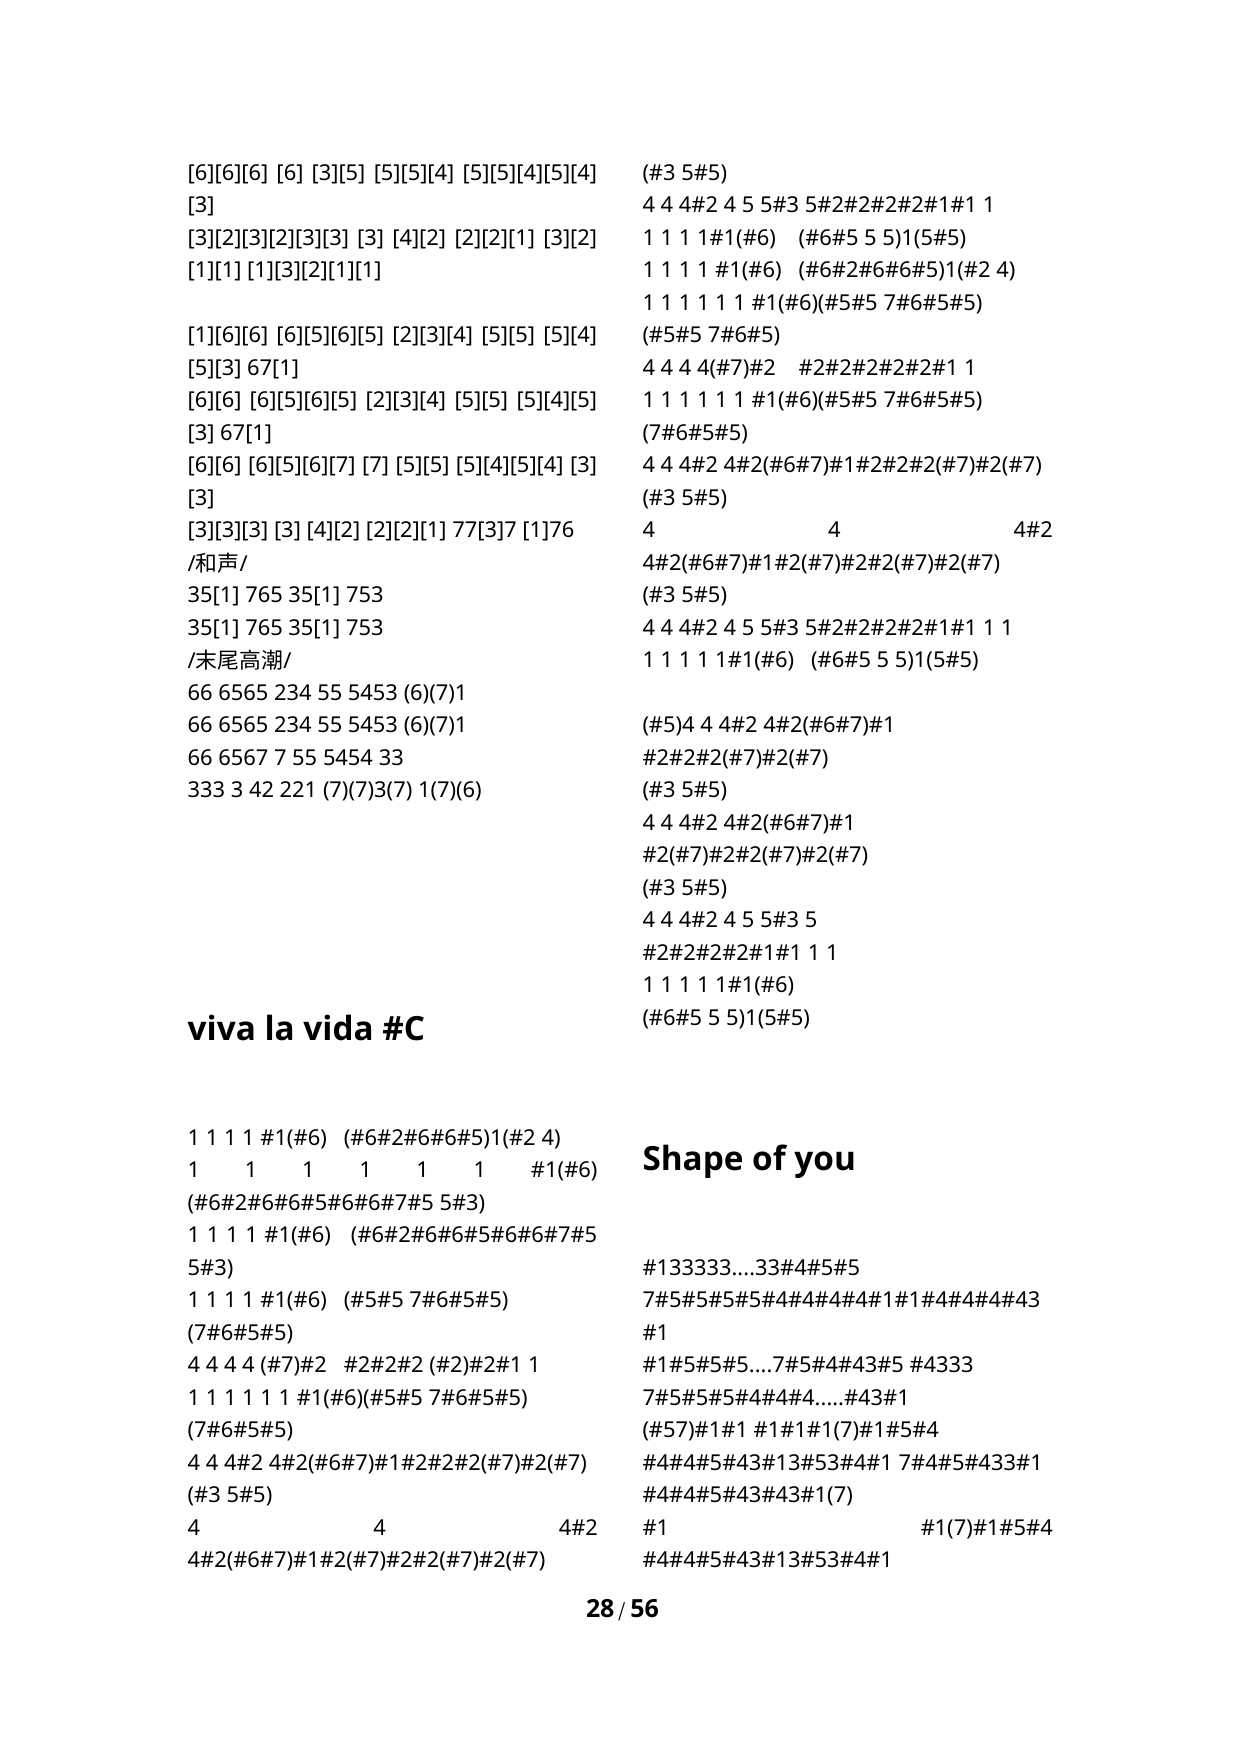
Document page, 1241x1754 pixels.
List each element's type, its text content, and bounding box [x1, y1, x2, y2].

text (#3 5#5) [642, 481, 1053, 513]
text 4 4 4#2 4#2(#6#7)#1#2(#7)#2#2(#7)#2(#7) [642, 513, 1053, 578]
text 1 1 1 1#1(#6) (#6#5 5 5)1(5#5) [642, 221, 1053, 253]
subtitle viva la vida #C [187, 995, 598, 1060]
text 66 6565 234 55 5453 (6)(7)1 [187, 708, 598, 741]
text 1 1 1 1 1#1(#6) [642, 968, 1053, 1001]
text /和声/ [187, 546, 598, 578]
text 66 6565 234 55 5453 (6)(7)1 [187, 676, 598, 708]
text #2(#7)#2#2(#7)#2(#7) [642, 838, 1053, 871]
text [6][6] [6][5][6][7] [7] [5][5] [5][4][5][4] [3][3] [187, 448, 598, 513]
text /末尾高潮/ [187, 643, 598, 676]
text (7#6#5#5) [187, 1315, 598, 1348]
text 1 1 1 1 #1(#6) (#6#2#6#6#5)1(#2 4) [187, 1120, 598, 1153]
text #4#4#5#43#43#1(7) [642, 1478, 1053, 1510]
text (#3 5#5) [642, 156, 1053, 188]
text 333 3 42 221 (7)(7)3(7) 1(7)(6) [187, 773, 598, 806]
text #1 #1(7)#1#5#4 #4#4#5#43#13#53#4#1 [642, 1510, 1053, 1575]
text [6][6] [6][5][6][5] [2][3][4] [5][5] [5][4][5][3] 67[1] [187, 383, 598, 448]
text 7#5#5#5#4#4#4.....#43#1 [642, 1380, 1053, 1413]
text [1][6][6] [6][5][6][5] [2][3][4] [5][5] [5][4][5][3] 67[1] [187, 318, 598, 383]
text (#3 5#5) [642, 871, 1053, 903]
text (#57)#1#1 #1#1#1(7)#1#5#4 [642, 1413, 1053, 1445]
text #2#2#2#2#1#1 1 1 [642, 936, 1053, 968]
text #1#5#5#5....7#5#4#43#5 #4333 [642, 1348, 1053, 1380]
text (#5#5 7#6#5) [642, 318, 1053, 351]
text #2#2#2(#7)#2(#7) [642, 741, 1053, 773]
text #4#4#5#43#13#53#4#1 7#4#5#433#1 [642, 1445, 1053, 1478]
text 4 4 4#2 4 5 5#3 5#2#2#2#2#1#1 1 1 [642, 611, 1053, 643]
text (7#6#5#5) [642, 416, 1053, 448]
text 35[1] 765 35[1] 753 [187, 611, 598, 643]
text 4 4 4#2 4#2(#6#7)#1 [642, 806, 1053, 838]
text 4 4 4#2 4#2(#6#7)#1#2#2#2(#7)#2(#7) [187, 1445, 598, 1478]
text 35[1] 765 35[1] 753 [187, 578, 598, 611]
text 1 1 1 1 1 1 #1(#6)(#5#5 7#6#5#5) [187, 1380, 598, 1413]
text 4 4 4#2 4 5 5#3 5#2#2#2#2#1#1 1 [642, 188, 1053, 221]
text 1 1 1 1 1 1 #1(#6)(#6#2#6#6#5#6#6#7#5 5#3) [187, 1153, 598, 1218]
text 1 1 1 1 1 1 #1(#6)(#5#5 7#6#5#5) [642, 286, 1053, 318]
text [3][3][3] [3] [4][2] [2][2][1] 77[3]7 [1]76 [187, 513, 598, 546]
text (#5)4 4 4#2 4#2(#6#7)#1 [642, 708, 1053, 741]
text [6][6][6] [6] [3][5] [5][5][4] [5][5][4][5][4][3] [187, 156, 598, 221]
text 4 4 4#2 4 5 5#3 5 [642, 903, 1053, 936]
text 1 1 1 1 #1(#6) (#6#2#6#6#5)1(#2 4) [642, 253, 1053, 286]
text 1 1 1 1 #1(#6) (#5#5 7#6#5#5) [187, 1283, 598, 1315]
text (#3 5#5) [642, 578, 1053, 611]
text 66 6567 7 55 5454 33 [187, 741, 598, 773]
text 4 4 4 4 (#7)#2 #2#2#2 (#2)#2#1 1 [187, 1348, 598, 1380]
text 1 1 1 1 1#1(#6) (#6#5 5 5)1(5#5) [642, 643, 1053, 676]
text (7#6#5#5) [187, 1413, 598, 1445]
text (#6#5 5 5)1(5#5) [642, 1001, 1053, 1033]
text 7#5#5#5#5#4#4#4#4#1#1#4#4#4#43#1 [642, 1283, 1053, 1348]
text 4 4 4#2 4#2(#6#7)#1#2(#7)#2#2(#7)#2(#7) [187, 1510, 598, 1575]
text 1 1 1 1 #1(#6) (#6#2#6#6#5#6#6#7#5 5#3) [187, 1218, 598, 1283]
text [3][2][3][2][3][3] [3] [4][2] [2][2][1] [3][2][1][1] [1][3][2][1][1] [187, 221, 598, 286]
text 1 1 1 1 1 1 #1(#6)(#5#5 7#6#5#5) [642, 383, 1053, 416]
text 4 4 4#2 4#2(#6#7)#1#2#2#2(#7)#2(#7) [642, 448, 1053, 481]
text #133333....33#4#5#5 [642, 1250, 1053, 1283]
text (#3 5#5) [642, 773, 1053, 806]
text 4 4 4 4(#7)#2 #2#2#2#2#2#1 1 [642, 351, 1053, 383]
subtitle Shape of you [642, 1125, 1053, 1190]
text (#3 5#5) [187, 1478, 598, 1510]
